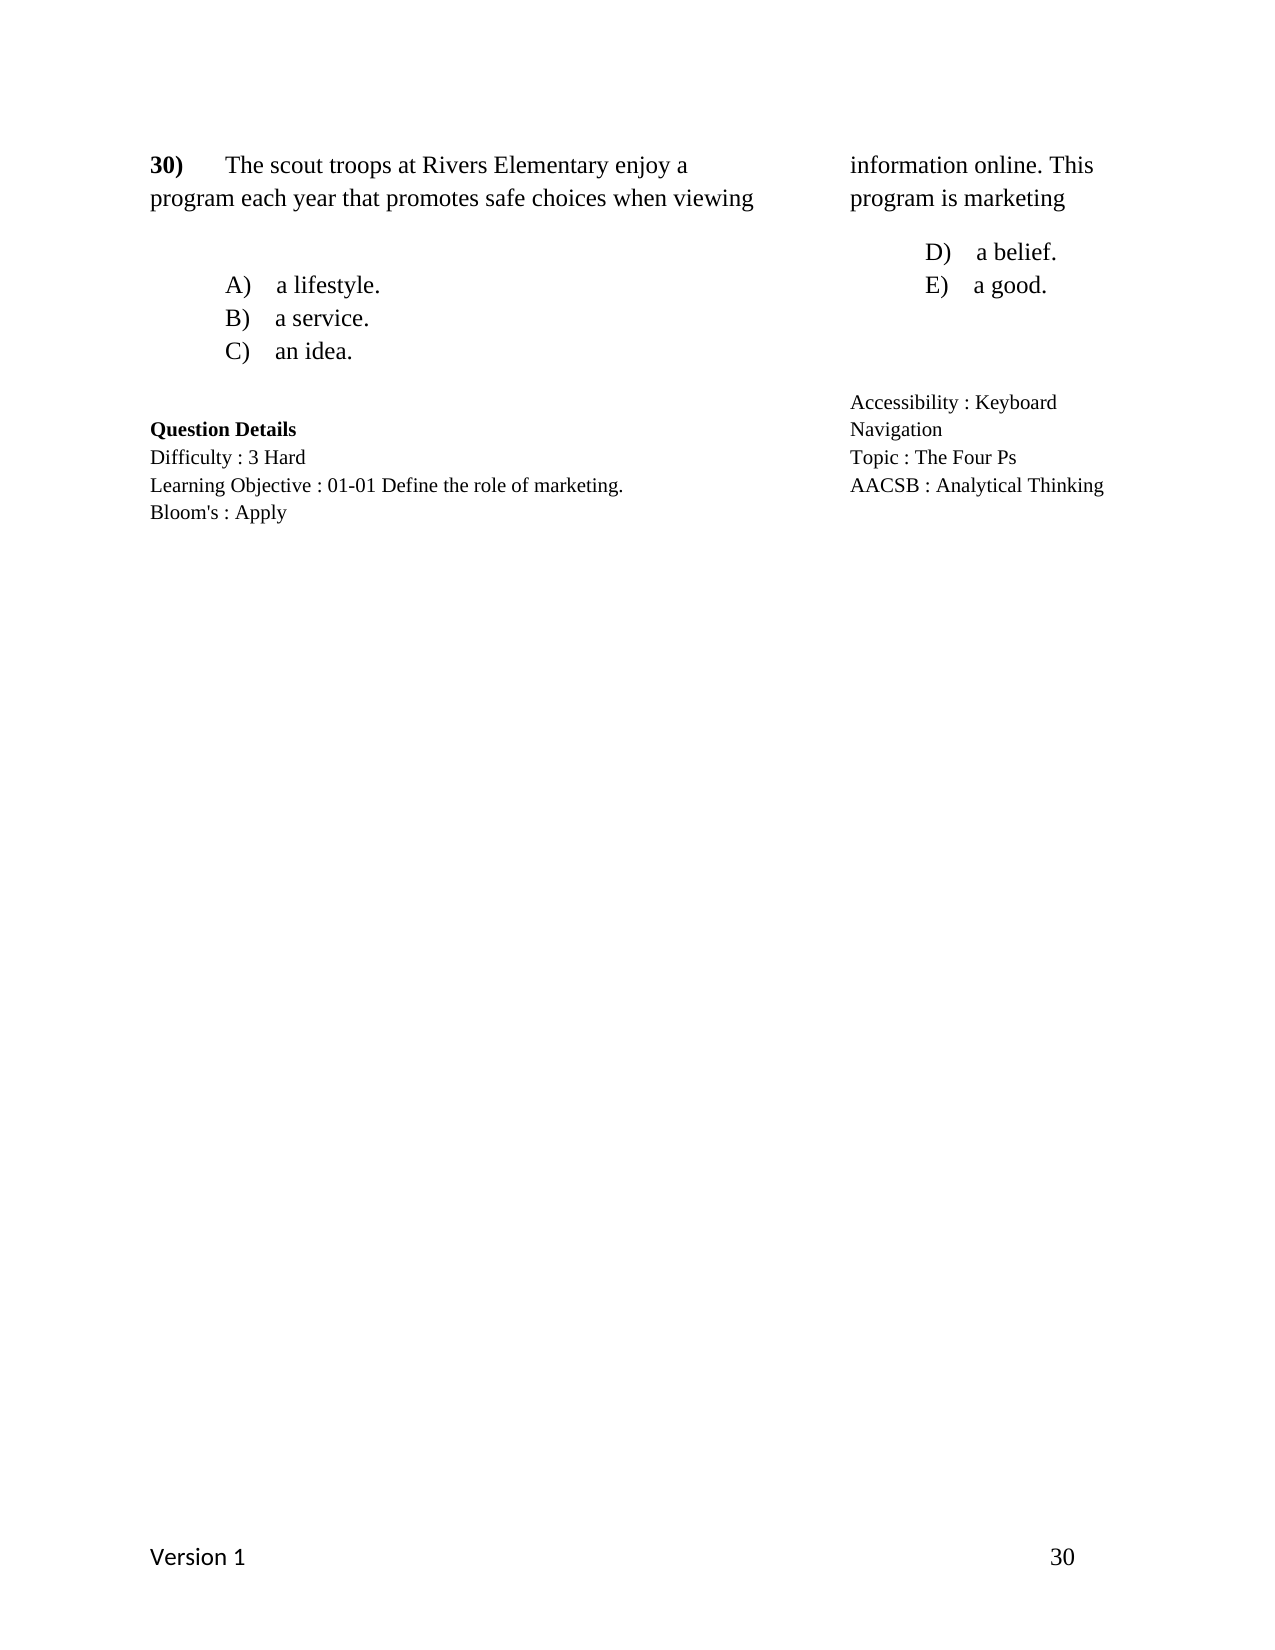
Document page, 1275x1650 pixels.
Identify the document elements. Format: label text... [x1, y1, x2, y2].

text A) a lifestyle. B) a service. C) an idea. D) a belief. E) a good. [850, 237, 1125, 332]
text Question Details Difficulty : 3 Hard Learning Objective : 01-01 Define the role of marketing. Bloom's : Apply Accessibility : Keyboard Navigation Topic : The Four Ps AACSB : Analytical Thinking [150, 390, 775, 524]
text A) a lifestyle. B) a service. C) an idea. D) a belief. E) a good. [150, 237, 775, 365]
text 30) The scout troops at Rivers Elementary enjoy a program each year that promotes safe choices when viewing information online. This program is marketing [150, 150, 775, 212]
text Question Details Difficulty : 3 Hard Learning Objective : 01-01 Define the role of marketing. Bloom's : Apply Accessibility : Keyboard Navigation Topic : The Four Ps AACSB : Analytical Thinking [850, 390, 1125, 497]
text 30) The scout troops at Rivers Elementary enjoy a program each year that promotes safe choices when viewing information online. This program is marketing [850, 150, 1125, 212]
